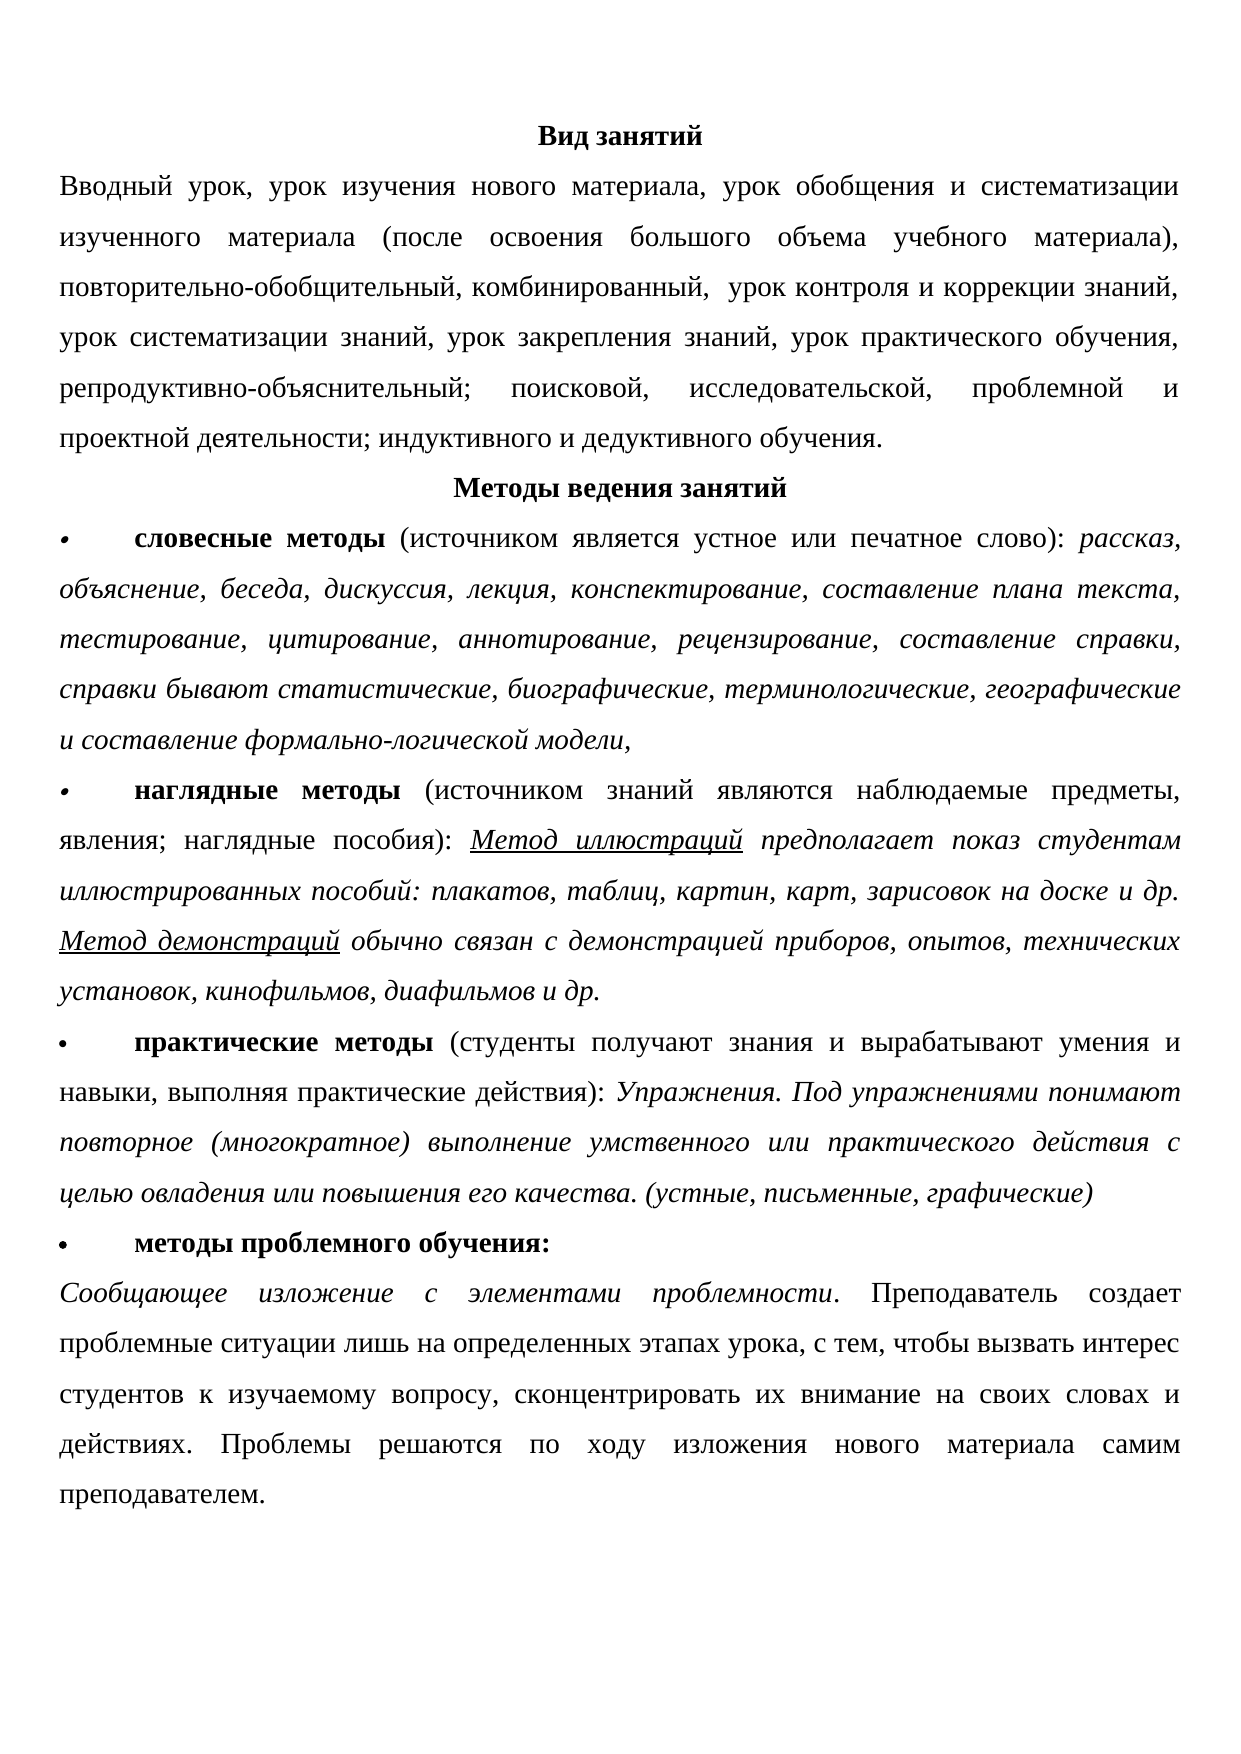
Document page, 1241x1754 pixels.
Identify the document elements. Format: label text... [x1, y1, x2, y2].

list Сообщающее изложение с элементами проблемности. Преподаватель создает проблемные ситуации лишь на определенных этапах урока, с тем, чтобы вызвать интерес студентов к изучаемому вопросу, сконцентрировать их внимание на своих словах и действиях. Проблемы решаются по ходу изложения нового материала самим преподавателем. [59, 1275, 1181, 1510]
text Вид занятий [59, 118, 1181, 152]
list словесные методы (источником является устное или печатное слово): рассказ, объяснение, беседа, дискуссия, лекция, конспектирование, составление плана текста, тестирование, цитирование, аннотирование, рецензирование, составление справки, справки бывают статистические, биографические, терминологические, географические и составление формально-логической модели, [59, 521, 1181, 755]
text Методы ведения занятий [59, 470, 1181, 504]
list практические методы (студенты получают знания и вырабатывают умения и навыки, выполняя практические действия): Упражнения. Под упражнениями понимают повторное (многократное) выполнение умственного или практического действия с целью овладения или повышения его качества. (устные, письменные, графические) [59, 1024, 1181, 1208]
list методы проблемного обучения: [59, 1225, 1181, 1258]
list наглядные методы (источником знаний являются наблюдаемые предметы, явления; наглядные пособия): Метод иллюстраций предполагает показ студентам иллюстрированных пособий: плакатов, таблиц, картин, карт, зарисовок на доске и др. Метод демонстраций обычно связан с демонстрацией приборов, опытов, технических установок, кинофильмов, диафильмов и др. [59, 772, 1181, 1007]
text Вводный урок, урок изучения нового материала, урок обобщения и систематизации изученного материала (после освоения большого объема учебного материала), повторительно-обобщительный, комбинированный, урок контроля и коррекции знаний, урок систематизации знаний, урок закрепления знаний, урок практического обучения, репродуктивно-объяснительный; поисковой, исследовательской, проблемной и проектной деятельности; индуктивного и дедуктивного обучения. [59, 168, 1179, 453]
